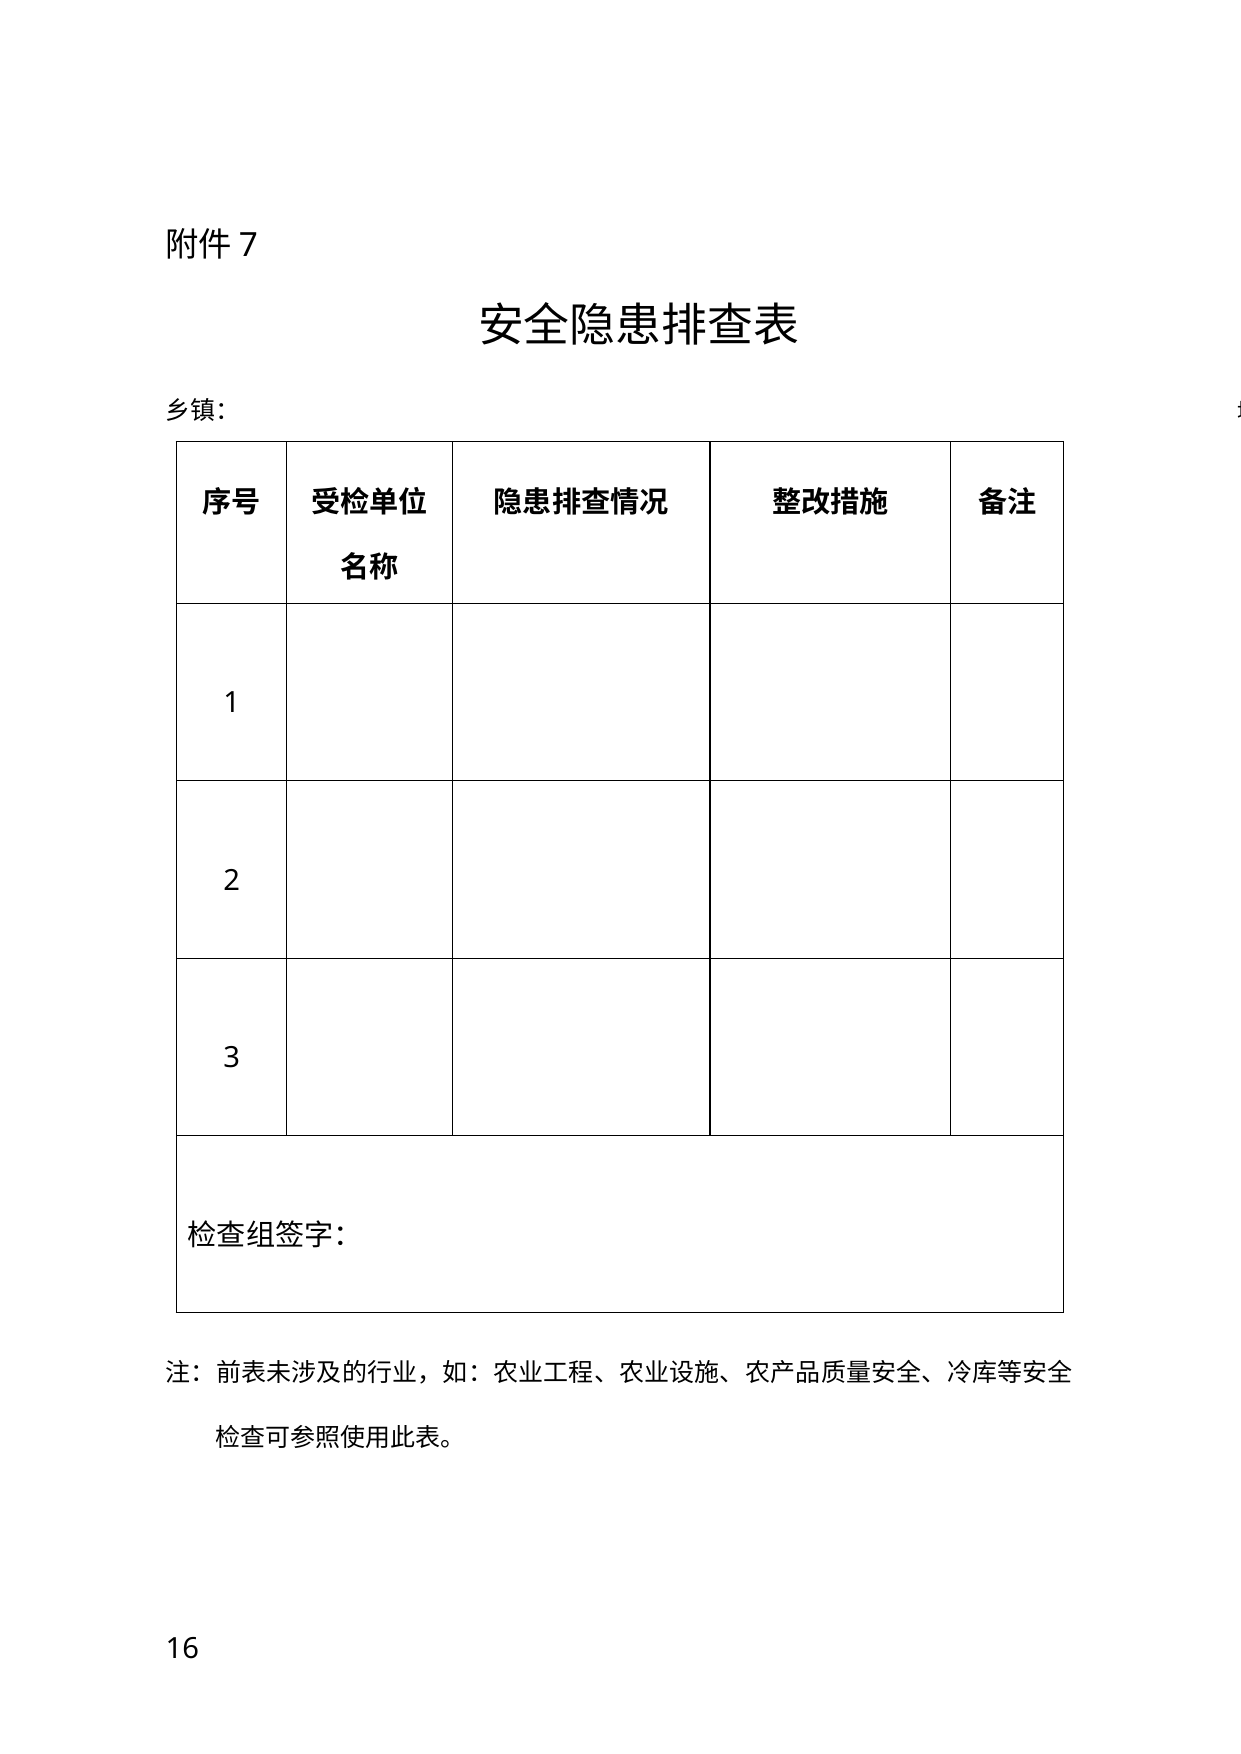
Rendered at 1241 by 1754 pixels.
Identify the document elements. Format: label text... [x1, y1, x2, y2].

table_cell [711, 959, 950, 1135]
table_cell [453, 604, 709, 780]
table_cell [951, 781, 1063, 957]
table_cell [287, 959, 452, 1135]
table_cell [453, 959, 709, 1135]
text 附件7 [165, 208, 1075, 268]
table_header 备注 [951, 442, 1063, 603]
table_header 隐患排查情况 [453, 442, 709, 603]
table_cell [287, 604, 452, 780]
table_cell [287, 781, 452, 957]
table_header 序号 [177, 442, 286, 603]
table_cell [711, 781, 950, 957]
table_cell 检查组签字： [177, 1136, 1063, 1312]
table_header 受检单位名称 [287, 442, 452, 603]
table_cell [453, 781, 709, 957]
text 乡镇： 填报日期： [165, 376, 1075, 441]
table_cell 3 [177, 959, 286, 1135]
table_cell [951, 604, 1063, 780]
table_cell [951, 959, 1063, 1135]
title 注：前表未涉及的行业，如：农业工程、农业设施、农产品质量安全、冷库等安全检查可参照使用此表。 [165, 1338, 1075, 1468]
text 安全隐患排查表 [202, 273, 1075, 371]
table_cell 1 [177, 604, 286, 780]
table_header 整改措施 [711, 442, 950, 603]
table_cell [711, 604, 950, 780]
table_cell 2 [177, 781, 286, 957]
